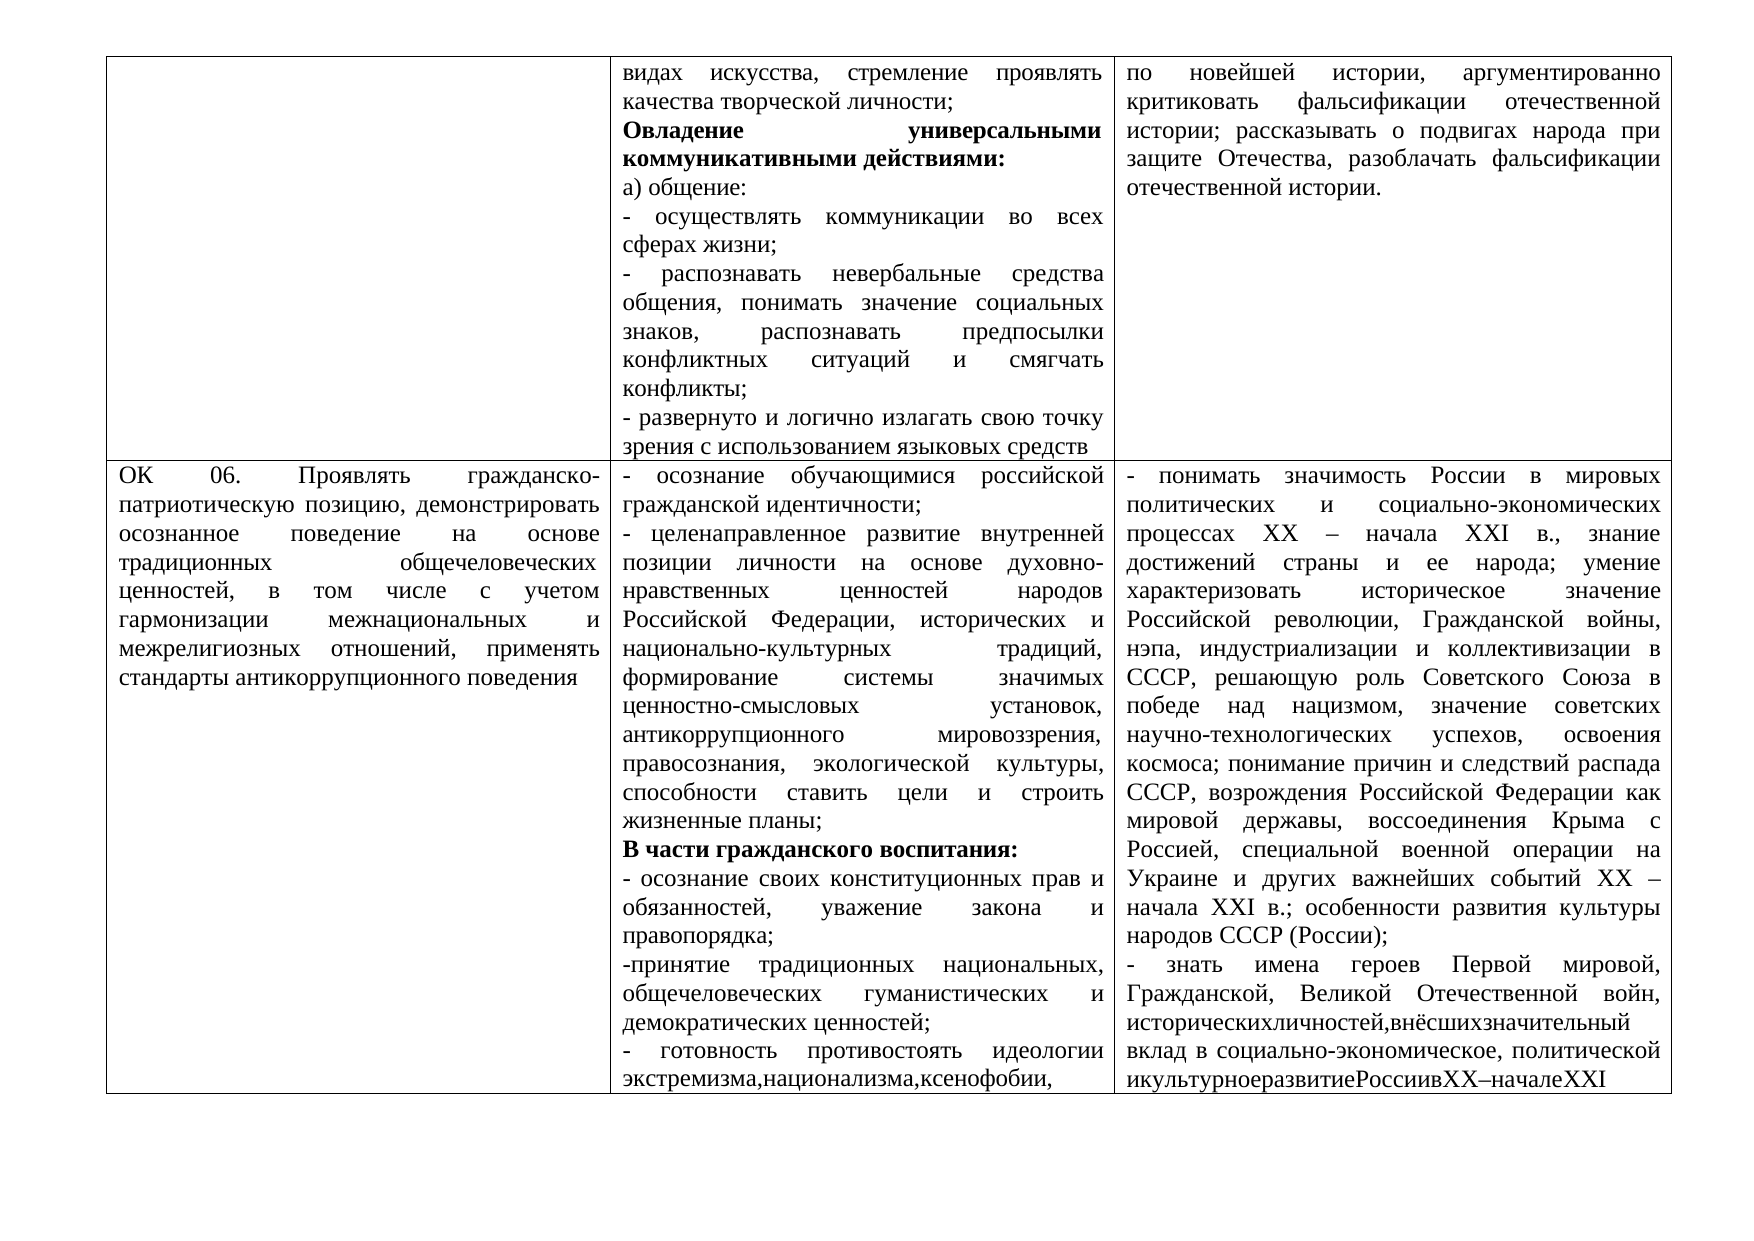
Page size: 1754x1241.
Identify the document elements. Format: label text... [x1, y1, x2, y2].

table_cell ОК 06. Проявлять гражданско- патриотическую позицию, демонстрировать осознанное поведение на основе традиционных общечеловеческих ценностей, в том числе с учетом гармонизации межнациональных и межрелигиозных отношений, применять стандарты антикоррупционного поведения [107, 461, 610, 1093]
table_header по новейшей истории, аргументированно критиковать фальсификации отечественной истории; рассказывать о подвигах народа при защите Отечества, разоблачать фальсификации отечественной истории. [1115, 57, 1671, 459]
table_cell осознание обучающимися российской гражданской идентичности; целенаправленное развитие внутренней позиции личности на основе духовно- нравственных ценностей народов Российской Федерации, исторических и национально-культурных традиций, формирование системы значимых ценностно-смысловых установок, антикоррупционного мировоззрения, правосознания, экологической культуры, способности ставить цели и строить жизненные планы; В части гражданского воспитания: осознание своих конституционных прав и обязанностей, уважение закона и правопорядка; -принятие традиционных национальных, общечеловеческих гуманистических и демократических ценностей; готовность противостоять идеологии экстремизма,национализма,ксенофобии, [611, 461, 1114, 1093]
table_cell понимать значимость России в мировых политических и социально-экономических процессах ХХ – начала XXI в., знание достижений страны и ее народа; умение характеризовать историческое значение Российской революции, Гражданской войны, нэпа, индустриализации и коллективизации в СССР, решающую роль Советского Союза в победе над нацизмом, значение советских научно-технологических успехов, освоения космоса; понимание причин и следствий распада СССР, возрождения Российской Федерации как мировой державы, воссоединения Крыма с Россией, специальной военной операции на Украине и других важнейших событий ХХ – начала XXI в.; особенности развития культуры народов СССР (России); знать имена героев Первой мировой, Гражданской, Великой Отечественной войн, историческихличностей,внёсшихзначительный вклад в социально-экономическое, политической икультурноеразвитиеРоссиивХХ–началеXXI [1115, 461, 1671, 1093]
table_header [107, 57, 610, 459]
table_header видах искусства, стремление проявлять качества творческой личности; Овладение универсальными коммуникативными действиями: а) общение: осуществлять коммуникации во всех сферах жизни; распознавать невербальные средства общения, понимать значение социальных знаков, распознавать предпосылки конфликтных ситуаций и смягчать конфликты; развернуто и логично излагать свою точку зрения с использованием языковых средств [611, 57, 1114, 459]
